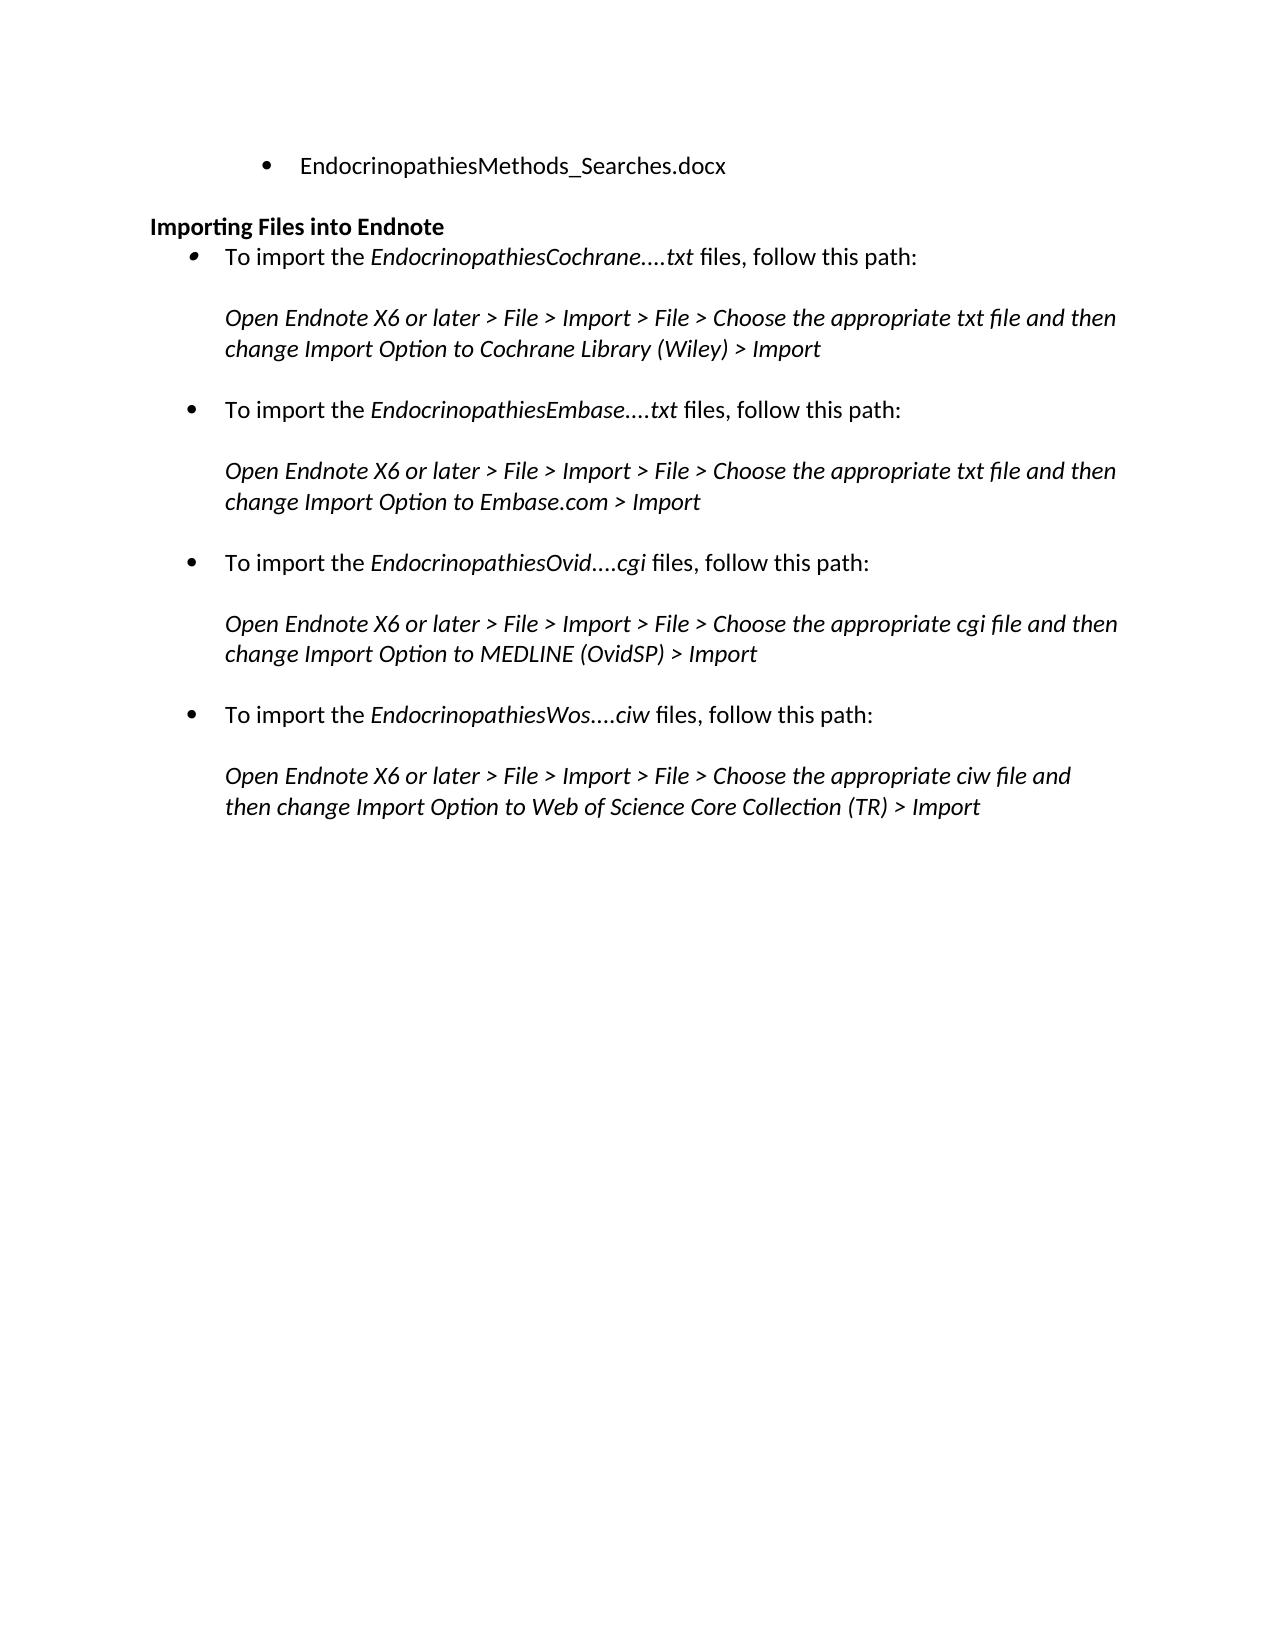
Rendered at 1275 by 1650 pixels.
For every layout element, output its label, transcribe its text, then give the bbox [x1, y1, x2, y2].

text Open Endnote X6 or later > File > Import > File > Choose the appropriate txt file and then change Import Option to Embase.com > Import [225, 455, 1125, 516]
text Open Endnote X6 or later > File > Import > File > Choose the appropriate cgi file and then change Import Option to MEDLINE (OvidSP) > Import [225, 608, 1125, 669]
list To import the EndocrinopathiesOvid....cgi files, follow this path: [187, 547, 1125, 577]
text Open Endnote X6 or later > File > Import > File > Choose the appropriate ciw file and then change Import Option to Web of Science Core Collection (TR) > Import [225, 760, 1125, 821]
text Importing Files into Endnote [150, 211, 1125, 242]
list EndocrinopathiesMethods_Searches.docx [262, 150, 1125, 181]
list To import the EndocrinopathiesEmbase....txt files, follow this path: [187, 394, 1125, 425]
text Open Endnote X6 or later > File > Import > File > Choose the appropriate txt file and then change Import Option to Cochrane Library (Wiley) > Import [225, 303, 1125, 364]
list To import the EndocrinopathiesCochrane....txt files, follow this path: [187, 242, 1125, 272]
list To import the EndocrinopathiesWos....ciw files, follow this path: [187, 699, 1125, 730]
